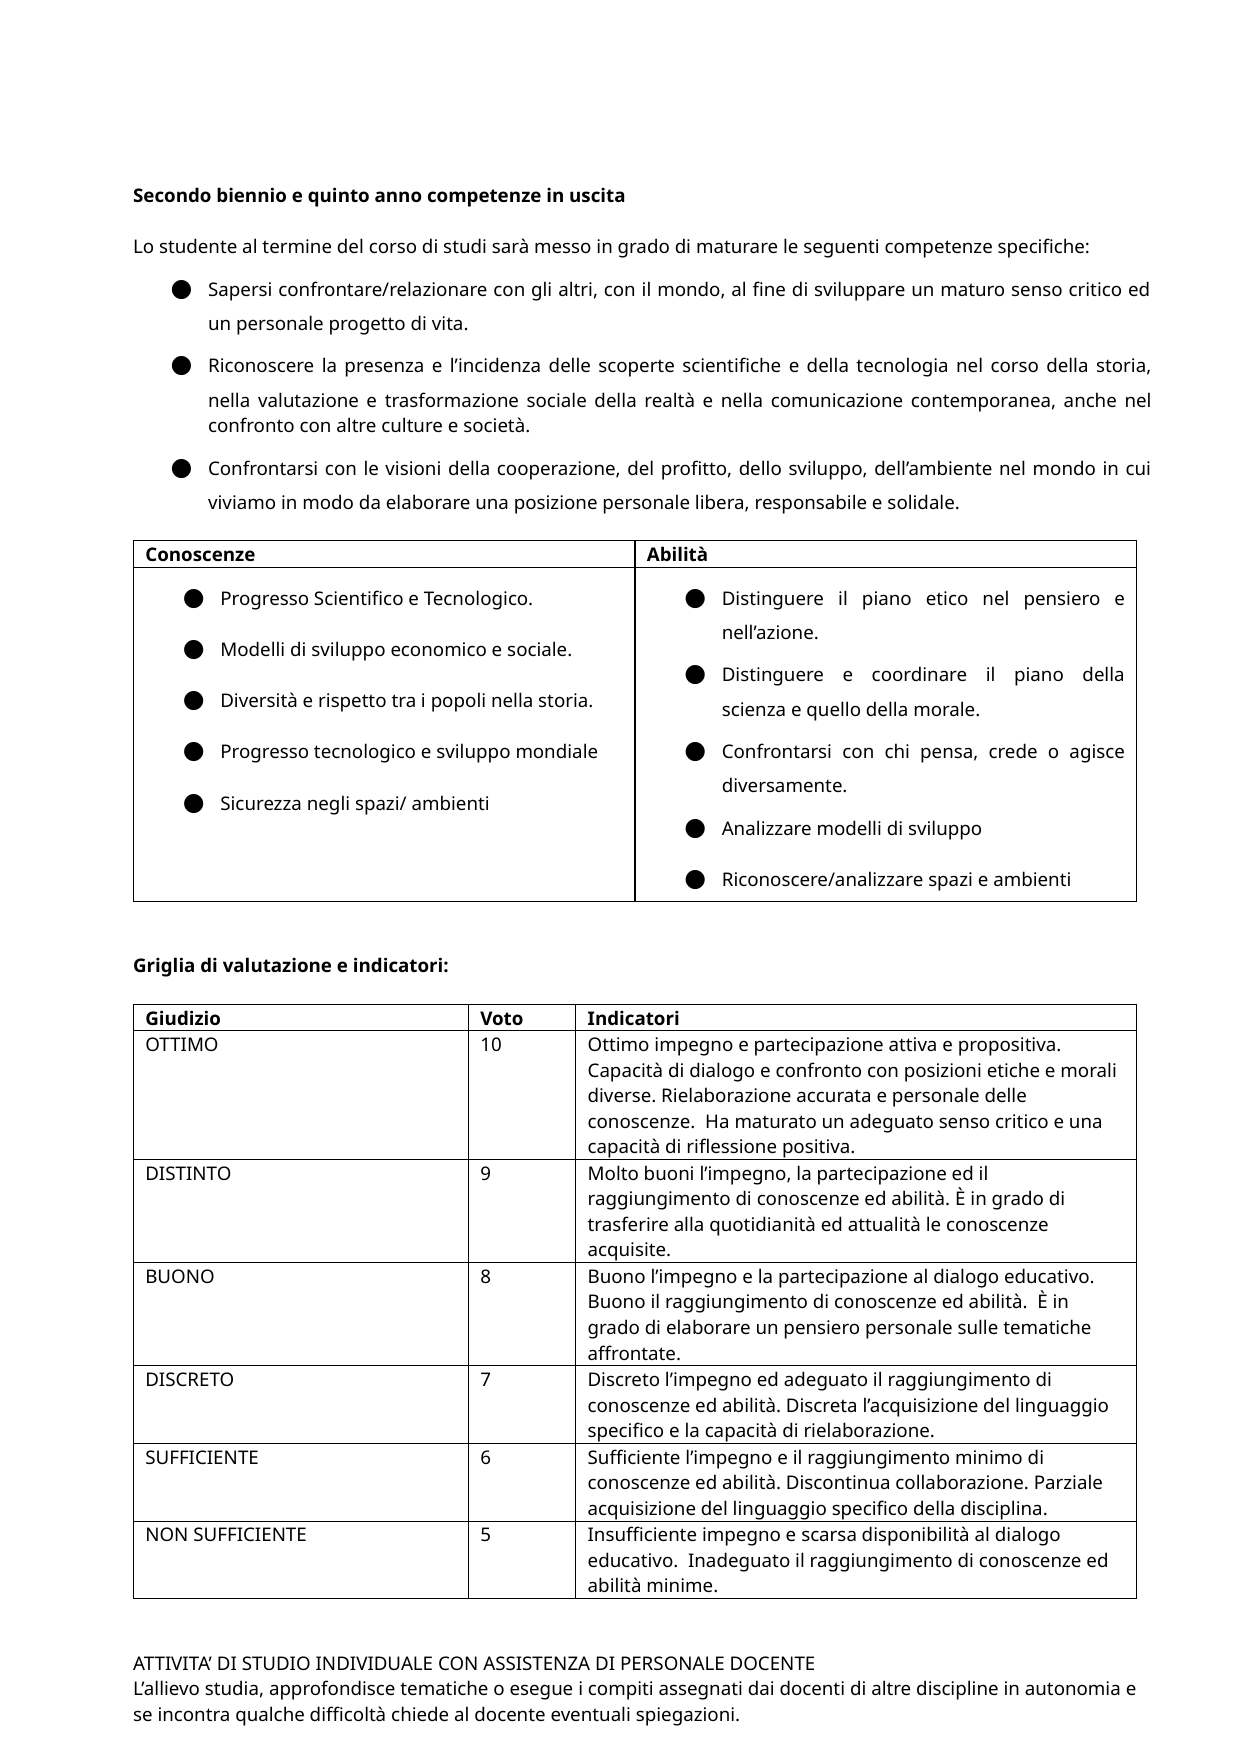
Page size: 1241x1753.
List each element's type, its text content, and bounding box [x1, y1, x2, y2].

text ATTIVITA’ DI STUDIO INDIVIDUALE CON ASSISTENZA DI PERSONALE DOCENTE [133, 1650, 1152, 1676]
table_cell Distinguere il piano etico nel pensiero e nell’azione. Distinguere e coordinare il piano della scienza e quello della morale. Confrontarsi con chi pensa, crede o agisce diversamente. Analizzare modelli di sviluppo Riconoscere/analizzare spazi e ambienti [636, 568, 1136, 901]
table_cell OTTIMO [134, 1031, 468, 1159]
table_cell 6 [469, 1444, 575, 1521]
table_header Indicatori [576, 1005, 1136, 1030]
text Griglia di valutazione e indicatori: [133, 953, 1152, 978]
text Lo studente al termine del corso di studi sarà messo in grado di maturare le seguenti competenze specifiche: [133, 233, 1152, 259]
table_header Giudizio [134, 1005, 468, 1030]
list Confrontarsi con le visioni della cooperazione, del profitto, dello sviluppo, dell’ambiente nel mondo in cui viviamo in modo da elaborare una posizione personale libera, responsabile e solidale. [170, 438, 1152, 515]
table_cell Buono l’impegno e la partecipazione al dialogo educativo. Buono il raggiungimento di conoscenze ed abilità. È in grado di elaborare un pensiero personale sulle tematiche affrontate. [576, 1263, 1136, 1365]
table_cell Ottimo impegno e partecipazione attiva e propositiva. Capacità di dialogo e confronto con posizioni etiche e morali diverse. Rielaborazione accurata e personale delle conoscenze. Ha maturato un adeguato senso critico e una capacità di riflessione positiva. [576, 1031, 1136, 1159]
table_cell 9 [469, 1160, 575, 1262]
list Sapersi confrontare/relazionare con gli altri, con il mondo, al fine di sviluppare un maturo senso critico ed un personale progetto di vita. [170, 259, 1152, 336]
table_cell 10 [469, 1031, 575, 1159]
table_cell 8 [469, 1263, 575, 1365]
table_cell SUFFICIENTE [134, 1444, 468, 1521]
table_cell 7 [469, 1366, 575, 1443]
table_cell Sufficiente l’impegno e il raggiungimento minimo di conoscenze ed abilità. Discontinua collaborazione. Parziale acquisizione del linguaggio specifico della disciplina. [576, 1444, 1136, 1521]
table_cell 5 [469, 1522, 575, 1598]
table_cell Discreto l’impegno ed adeguato il raggiungimento di conoscenze ed abilità. Discreta l’acquisizione del linguaggio specifico e la capacità di rielaborazione. [576, 1366, 1136, 1443]
text Secondo biennio e quinto anno competenze in uscita [133, 182, 1152, 208]
table_header Conoscenze [134, 541, 634, 567]
table_header Abilità [636, 541, 1136, 567]
table_cell Progresso Scientifico e Tecnologico. Modelli di sviluppo economico e sociale. Diversità e rispetto tra i popoli nella storia. Progresso tecnologico e sviluppo mondiale Sicurezza negli spazi/ ambienti [134, 568, 634, 901]
table_header Voto [469, 1005, 575, 1030]
list Riconoscere la presenza e l’incidenza delle scoperte scientifiche e della tecnologia nel corso della storia, nella valutazione e trasformazione sociale della realtà e nella comunicazione contemporanea, anche nel confronto con altre culture e società. [170, 336, 1152, 438]
table_cell Molto buoni l’impegno, la partecipazione ed il raggiungimento di conoscenze ed abilità. È in grado di trasferire alla quotidianità ed attualità le conoscenze acquisite. [576, 1160, 1136, 1262]
table_cell DISTINTO [134, 1160, 468, 1262]
text L’allievo studia, approfondisce tematiche o esegue i compiti assegnati dai docenti di altre discipline in autonomia e se incontra qualche difficoltà chiede al docente eventuali spiegazioni. [133, 1676, 1152, 1727]
table_cell BUONO [134, 1263, 468, 1365]
table_cell NON SUFFICIENTE [134, 1522, 468, 1598]
table_cell DISCRETO [134, 1366, 468, 1443]
table_cell Insufficiente impegno e scarsa disponibilità al dialogo educativo. Inadeguato il raggiungimento di conoscenze ed abilità minime. [576, 1522, 1136, 1598]
